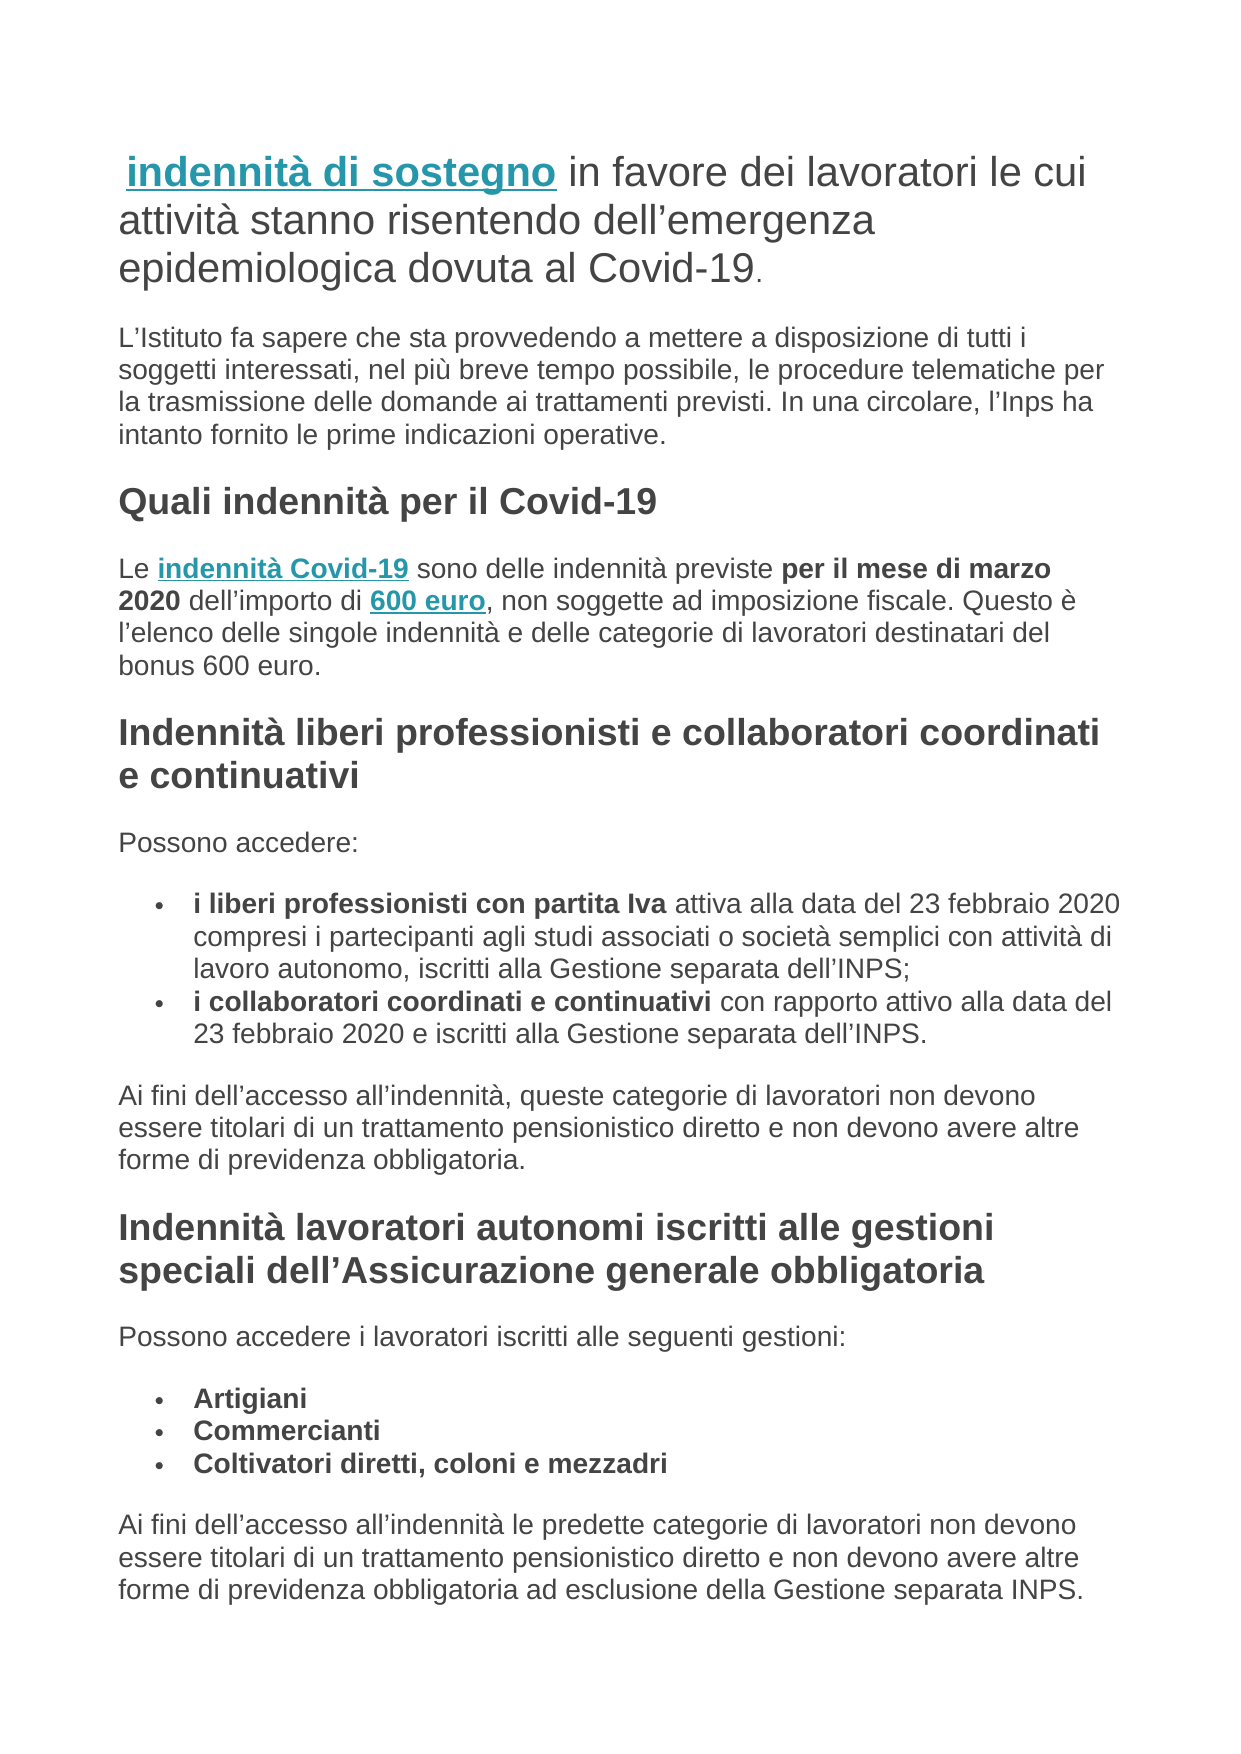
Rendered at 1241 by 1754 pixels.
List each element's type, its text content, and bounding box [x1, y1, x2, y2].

text Possono accedere i lavoratori iscritti alle seguenti gestioni: [118, 1320, 1122, 1353]
text Ai fini dell’accesso all’indennità, queste categorie di lavoratori non devono essere titolari di un trattamento pensionistico diretto e non devono avere altre forme di previdenza obbligatoria. [118, 1078, 1122, 1176]
text Le indennità Covid-19 sono delle indennità previste per il mese di marzo 2020 dell’importo di 600 euro, non soggette ad imposizione fiscale. Questo è l’elenco delle singole indennità e delle categorie di lavoratori destinatari del bonus 600 euro. [118, 552, 1122, 681]
text L’Istituto fa sapere che sta provvedendo a mettere a disposizione di tutti i soggetti interessati, nel più breve tempo possibile, le procedure telematiche per la trasmissione delle domande ai trattamenti previsti. In una circolare, l’Inps ha intanto fornito le prime indicazioni operative. [118, 321, 1122, 450]
text indennità di sostegno in favore dei lavoratori le cui attività stanno risentendo dell’emergenza epidemiologica dovuta al Covid-19. [118, 148, 1122, 291]
text Indennità lavoratori autonomi iscritti alle gestioni speciali dell’Assicurazione generale obbligatoria [118, 1205, 1122, 1291]
list i liberi professionisti con partita Iva attiva alla data del 23 febbraio 2020 compresi i partecipanti agli studi associati o società semplici con attività di lavoro autonomo, iscritti alla Gestione separata dell’INPS; [156, 887, 1122, 984]
text Ai fini dell’accesso all’indennità le predette categorie di lavoratori non devono essere titolari di un trattamento pensionistico diretto e non devono avere altre forme di previdenza obbligatoria ad esclusione della Gestione separata INPS. [118, 1508, 1122, 1605]
list Coltivatori diretti, coloni e mezzadri [156, 1447, 1122, 1479]
list i collaboratori coordinati e continuativi con rapporto attivo alla data del 23 febbraio 2020 e iscritti alla Gestione separata dell’INPS. [156, 984, 1122, 1049]
list Artigiani [156, 1382, 1122, 1414]
text Indennità liberi professionisti e collaboratori coordinati e continuativi [118, 710, 1122, 797]
text Quali indennità per il Covid-19 [118, 479, 1122, 522]
list Commercianti [156, 1414, 1122, 1447]
text Possono accedere: [118, 826, 1122, 858]
